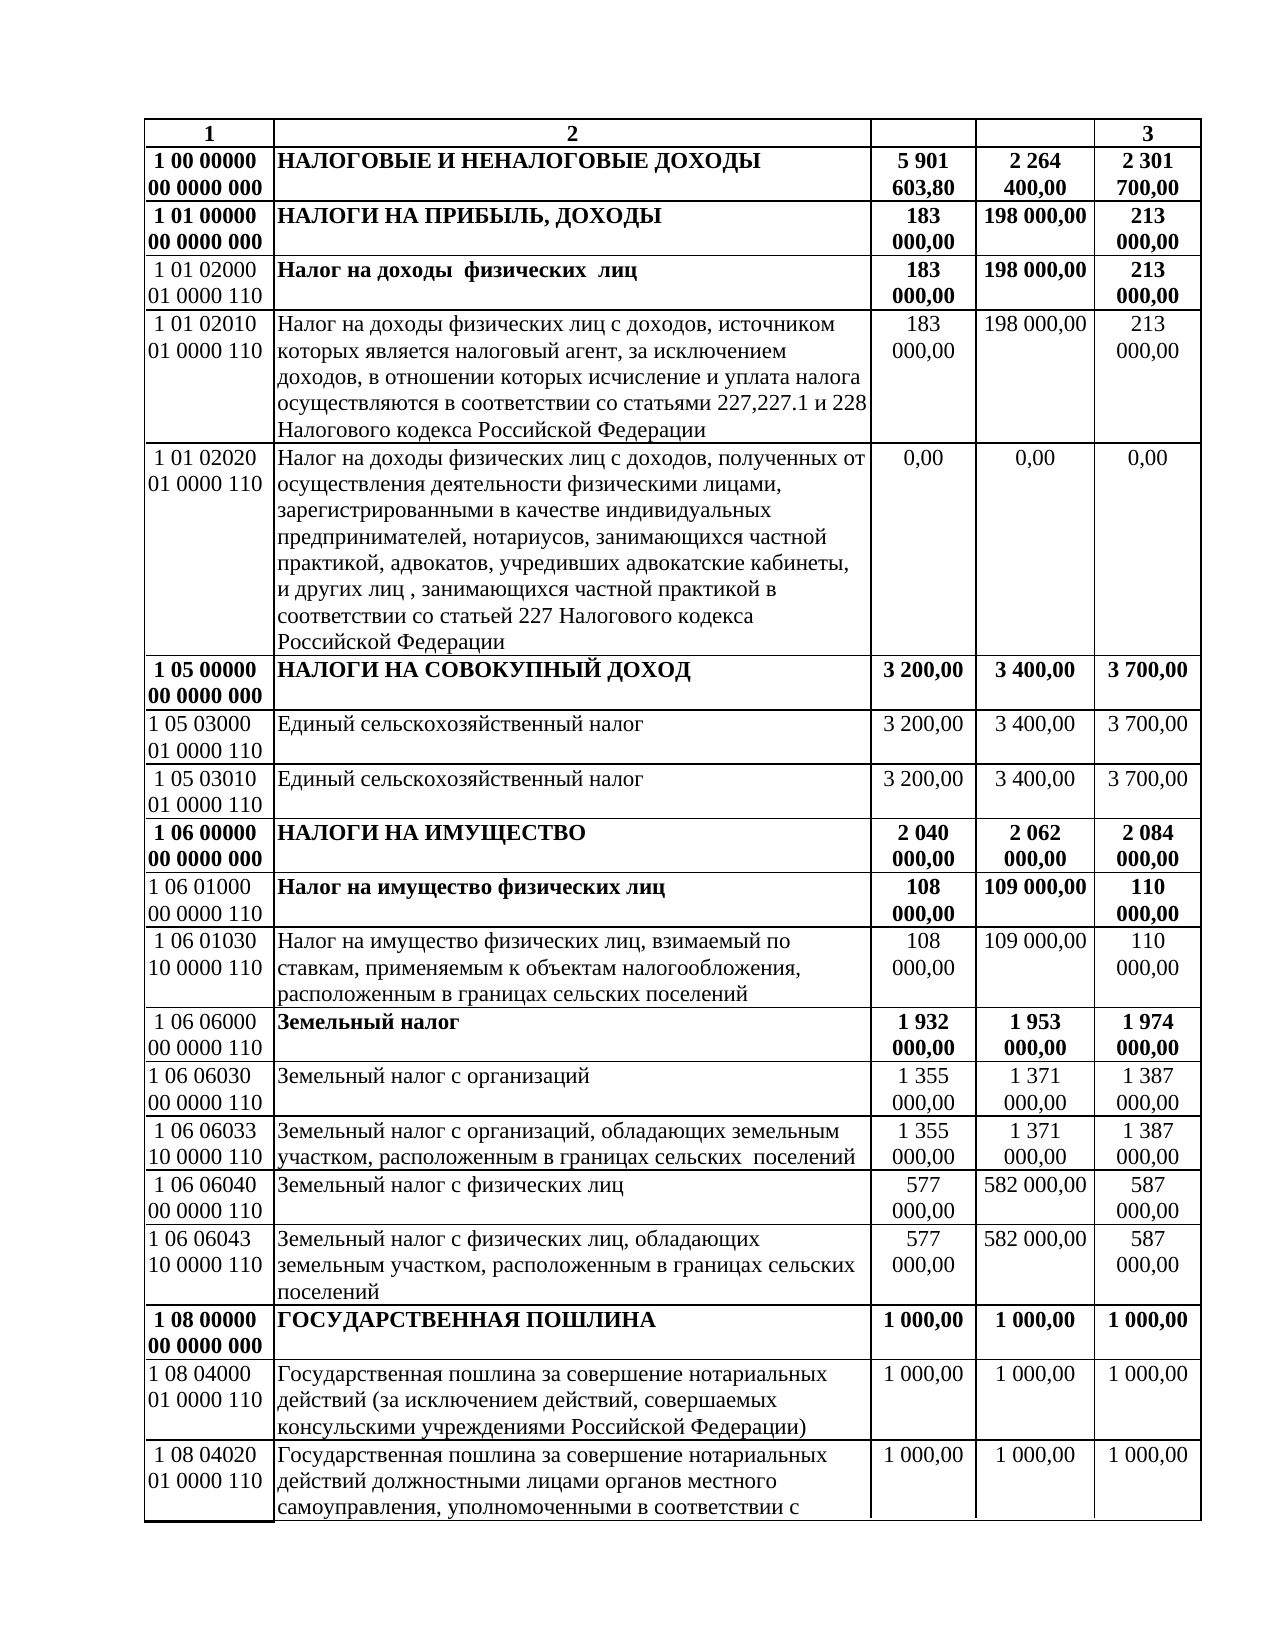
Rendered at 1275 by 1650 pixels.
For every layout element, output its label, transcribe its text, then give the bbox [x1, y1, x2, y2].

table_cell 1 371 000,00 [977, 1117, 1094, 1169]
table_cell 198 000,00 [977, 256, 1094, 309]
table_cell 1 06 06033 10 0000 110 [145, 1116, 273, 1169]
table_cell 1 01 02010 01 0000 110 [145, 310, 273, 442]
table_cell 198 000,00 [977, 311, 1094, 442]
table_cell 108 000,00 [872, 873, 975, 926]
table_cell 109 000,00 [977, 873, 1094, 926]
table_cell 1 355 000,00 [872, 1117, 975, 1169]
table_cell 1 06 01000 00 0000 110 [145, 873, 273, 926]
table_cell 1 000,00 [1095, 1441, 1200, 1520]
table_cell 1 000,00 [977, 1360, 1094, 1439]
table_cell 110 000,00 [1095, 928, 1200, 1007]
table_cell [977, 120, 1094, 146]
table_cell 1 [145, 120, 273, 146]
table_cell Налог на доходы физических лиц [275, 256, 870, 309]
table_cell 3 400,00 [977, 711, 1094, 763]
table_cell 1 01 02020 01 0000 110 [145, 443, 273, 654]
table_cell Налог на доходы физических лиц с доходов, источником которых является налоговый агент, за исключением доходов, в отношении которых исчисление и уплата налога осуществляются в соответствии со статьями 227,227.1 и 228 Налогового кодекса Российской Федерации [275, 311, 870, 442]
table_cell 1 953 000,00 [977, 1008, 1094, 1061]
table_cell 213 000,00 [1095, 311, 1200, 442]
table_cell 213 000,00 [1095, 256, 1200, 309]
table_cell Налог на доходы физических лиц с доходов, полученных от осуществления деятельности физическими лицами, зарегистрированными в качестве индивидуальных предпринимателей, нотариусов, занимающихся частной практикой, адвокатов, учредивших адвокатские кабинеты, и других лиц , занимающихся частной практикой в соответствии со статьей 227 Налогового кодекса Российской Федерации [275, 444, 870, 654]
table_cell Земельный налог с организаций [275, 1062, 870, 1115]
table_cell 1 000,00 [977, 1306, 1094, 1358]
table_cell 582 000,00 [977, 1171, 1094, 1224]
table_cell 198 000,00 [977, 202, 1094, 254]
table_cell 108 000,00 [872, 928, 975, 1007]
table_cell Земельный налог с организаций, обладающих земельным участком, расположенным в границах сельских поселений [275, 1117, 870, 1169]
table_cell 1 000,00 [1095, 1360, 1200, 1439]
table_cell 1 371 000,00 [977, 1062, 1094, 1115]
table_cell 577 000,00 [872, 1171, 975, 1224]
table_cell 1 05 03000 01 0000 110 [145, 710, 273, 763]
table_cell Единый сельскохозяйственный налог [275, 711, 870, 763]
table_cell 2 062 000,00 [977, 819, 1094, 872]
table_cell 587 000,00 [1095, 1171, 1200, 1224]
table_cell 3 400,00 [977, 765, 1094, 817]
table_cell 2 040 000,00 [872, 819, 975, 872]
table_cell 3 400,00 [977, 656, 1094, 709]
table_cell 3 200,00 [872, 656, 975, 709]
table_cell 2 084 000,00 [1095, 819, 1200, 872]
table_cell 1 01 02000 01 0000 110 [145, 256, 273, 309]
table_cell 0,00 [1095, 444, 1200, 654]
table_cell 1 06 06030 00 0000 110 [145, 1062, 273, 1115]
table_cell 1 05 00000 00 0000 000 [145, 656, 273, 709]
table_cell Налог на имущество физических лиц, взимаемый по ставкам, применяемым к объектам налогообложения, расположенным в границах сельских поселений [275, 928, 870, 1007]
table_cell Земельный налог с физических лиц, обладающих земельным участком, расположенным в границах сельских поселений [275, 1225, 870, 1304]
table_cell 183 000,00 [872, 311, 975, 442]
table_cell 1 05 03010 01 0000 110 [145, 764, 273, 817]
table_cell 1 06 06000 00 0000 110 [145, 1008, 273, 1061]
table_cell 577 000,00 [872, 1225, 975, 1304]
table_cell 1 00 00000 00 0000 000 [145, 147, 273, 200]
table_cell 582 000,00 [977, 1225, 1094, 1304]
table_cell 1 387 000,00 [1095, 1062, 1200, 1115]
table_cell НАЛОГОВЫЕ И НЕНАЛОГОВЫЕ ДОХОДЫ [275, 148, 870, 200]
table_cell 0,00 [872, 444, 975, 654]
table_cell 2 [275, 120, 870, 146]
table_cell НАЛОГИ НА ПРИБЫЛЬ, ДОХОДЫ [275, 202, 870, 254]
table_cell 1 000,00 [872, 1360, 975, 1439]
table_cell 1 01 00000 00 0000 000 [145, 201, 273, 254]
table_cell 3 200,00 [872, 711, 975, 763]
table_cell Государственная пошлина за совершение нотариальных действий (за исключением действий, совершаемых консульскими учреждениями Российской Федерации) [275, 1360, 870, 1439]
table_cell 1 08 00000 00 0000 000 [145, 1305, 273, 1358]
table_cell 1 932 000,00 [872, 1008, 975, 1061]
table_cell 0,00 [977, 444, 1094, 654]
table_cell 3 [1095, 120, 1200, 146]
table_cell 587 000,00 [1095, 1225, 1200, 1304]
table_cell 110 000,00 [1095, 873, 1200, 926]
table_cell ГОСУДАРСТВЕННАЯ ПОШЛИНА [275, 1306, 870, 1358]
table_cell 109 000,00 [977, 928, 1094, 1007]
table_cell 1 387 000,00 [1095, 1117, 1200, 1169]
table_cell 183 000,00 [872, 202, 975, 254]
table_cell Земельный налог с физических лиц [275, 1171, 870, 1224]
table_cell 1 08 04000 01 0000 110 [145, 1360, 273, 1439]
table_cell 3 700,00 [1095, 656, 1200, 709]
table_cell 1 06 00000 00 0000 000 [145, 819, 273, 872]
table_cell Налог на имущество физических лиц [275, 873, 870, 926]
table_cell НАЛОГИ НА ИМУЩЕСТВО [275, 819, 870, 872]
table_cell 1 06 06043 10 0000 110 [145, 1225, 273, 1304]
table_cell 1 355 000,00 [872, 1062, 975, 1115]
table_cell 1 000,00 [976, 1441, 1094, 1520]
table_cell 1 06 01030 10 0000 110 [145, 927, 273, 1007]
table_cell Земельный налог [275, 1008, 870, 1061]
table_cell 1 000,00 [871, 1441, 976, 1520]
table_cell 2 264 400,00 [977, 148, 1094, 200]
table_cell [145, 1440, 273, 1520]
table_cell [275, 1441, 871, 1520]
table_cell 213 000,00 [1095, 202, 1200, 254]
table_cell 183 000,00 [872, 256, 975, 309]
table_cell НАЛОГИ НА СОВОКУПНЫЙ ДОХОД [275, 656, 870, 709]
table_cell 1 974 000,00 [1095, 1008, 1200, 1061]
table_cell 1 000,00 [872, 1306, 975, 1358]
table_cell 2 301 700,00 [1095, 148, 1200, 200]
table_cell 3 700,00 [1095, 711, 1200, 763]
table_cell 1 000,00 [1095, 1306, 1200, 1358]
table_cell 1 06 06040 00 0000 110 [145, 1170, 273, 1224]
table_cell Единый сельскохозяйственный налог [275, 765, 870, 817]
table_cell [872, 120, 975, 146]
table_cell 3 200,00 [872, 765, 975, 817]
table_cell 3 700,00 [1095, 765, 1200, 817]
table_cell 5 901 603,80 [872, 148, 975, 200]
